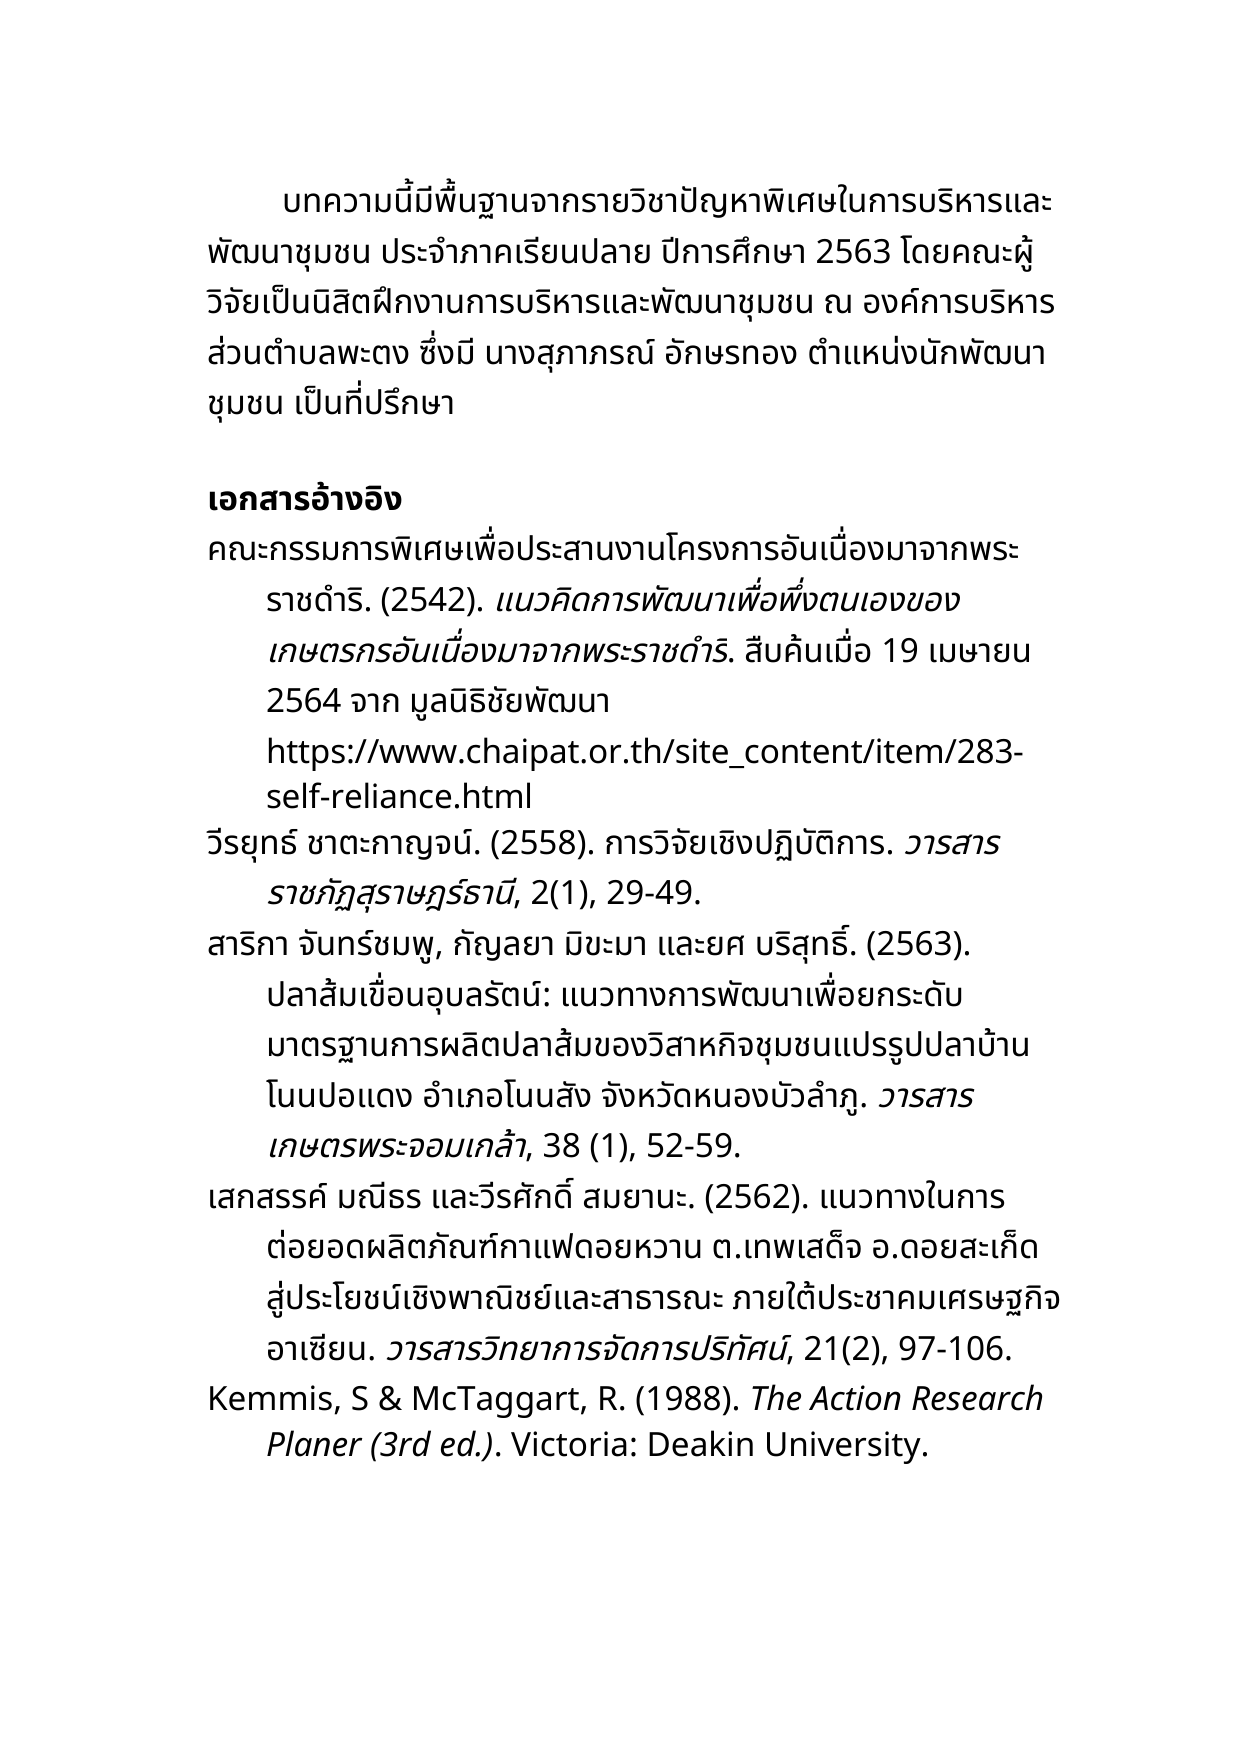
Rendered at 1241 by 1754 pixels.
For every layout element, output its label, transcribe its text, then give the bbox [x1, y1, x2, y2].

text วีรยุทธ์ ชาตะกาญจน์. (2558). การวิจัยเชิงปฏิบัติการ. วารสารราชภัฏสุราษฎร์ธานี, 2(1), 29-49. [207, 818, 1063, 920]
text สาริกา จันทร์ชมพู, กัญลยา มิขะมา และยศ บริสุทธิ์. (2563). ปลาส้มเขื่อนอุบลรัตน์: แนวทางการพัฒนาเพื่อยกระดับมาตรฐานการผลิตปลาส้มของวิสาหกิจชุมชนแปรรูปปลาบ้านโนนปอแดง อำเภอโนนสัง จังหวัดหนองบัวลำภู. วารสารเกษตรพระจอมเกล้า, 38 (1), 52-59. [207, 920, 1063, 1173]
text เอกสารอ้างอิง [207, 475, 1063, 525]
text คณะกรรมการพิเศษเพื่อประสานงานโครงการอันเนื่องมาจากพระราชดำริ. (2542). แนวคิดการพัฒนาเพื่อพึ่งตนเองของเกษตรกรอันเนื่องมาจากพระราชดำริ. สืบค้นเมื่อ 19 เมษายน 2564 จาก มูลนิธิชัยพัฒนา https://www.chaipat.or.th/site_content/item/283-self-reliance.html [207, 525, 1063, 818]
text เสกสรรค์ มณีธร และวีรศักดิ์ สมยานะ. (2562). แนวทางในการต่อยอดผลิตภัณฑ์กาแฟดอยหวาน ต.เทพเสด็จ อ.ดอยสะเก็ด สู่ประโยชน์เชิงพาณิชย์และสาธารณะ ภายใต้ประชาคมเศรษฐกิจอาเซียน. วารสารวิทยาการจัดการปริทัศน์, 21(2), 97-106. [207, 1173, 1063, 1375]
text บทความนี้มีพื้นฐานจากรายวิชาปัญหาพิเศษในการบริหารและพัฒนาชุมชน ประจำภาคเรียนปลาย ปีการศึกษา 2563 โดยคณะผู้วิจัยเป็นนิสิตฝึกงานการบริหารและพัฒนาชุมชน ณ องค์การบริหารส่วนตำบลพะตง ซึ่งมี นางสุภาภรณ์ อักษรทอง ตำแหน่งนักพัฒนาชุมชน เป็นที่ปรึกษา [207, 177, 1063, 429]
text Kemmis, S & McTaggart, R. (1988). The Action Research Planer (3rd ed.). Victoria: Deakin University. [207, 1375, 1063, 1466]
